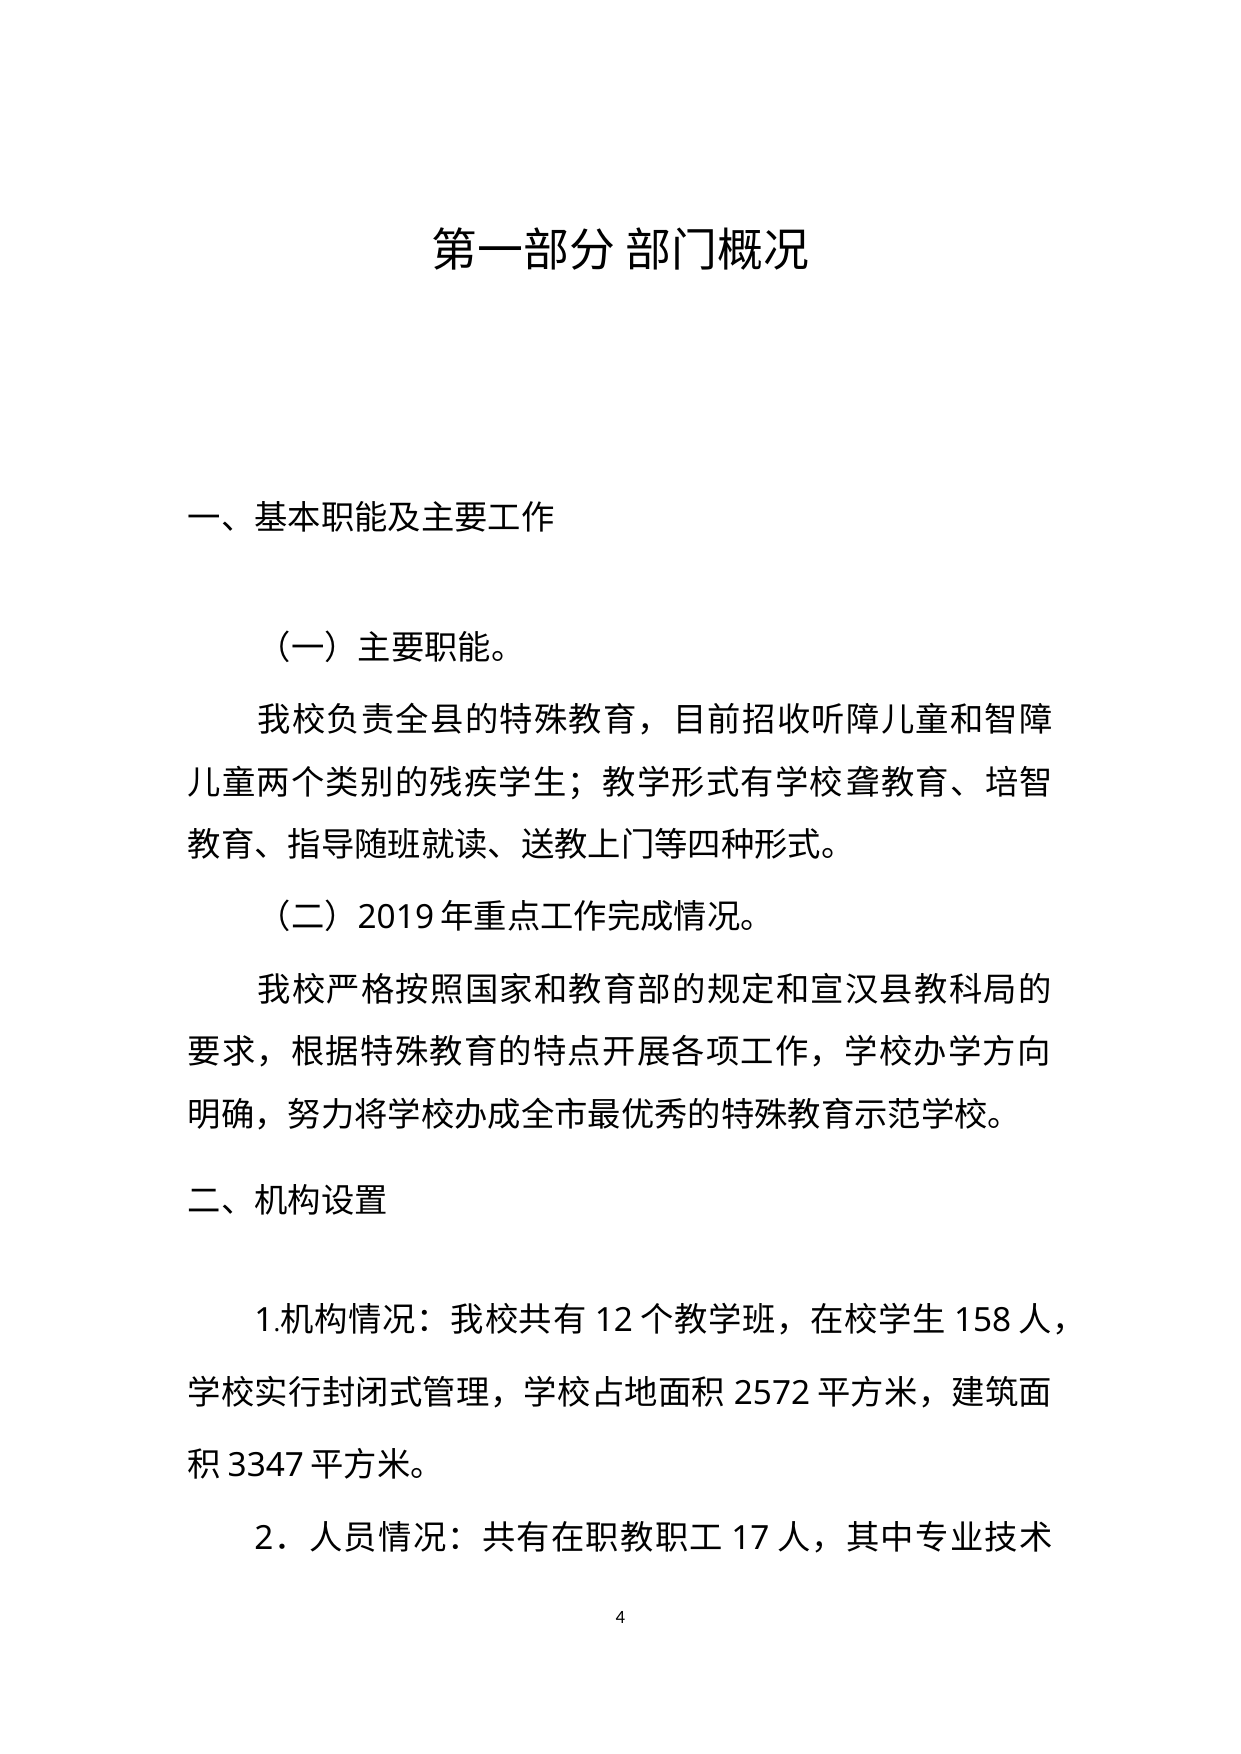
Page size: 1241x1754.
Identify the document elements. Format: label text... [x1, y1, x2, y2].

text 1.机构情况：我校共有12个教学班，在校学生158人，学校实行封闭式管理，学校占地面积2572平方米，建筑面积3347平方米。 [187, 1293, 1053, 1486]
subtitle 第一部分 部门概况 [187, 197, 1053, 295]
text 我校负责全县的特殊教育，目前招收听障儿童和智障儿童两个类别的残疾学生；教学形式有学校聋教育、培智教育、指导随班就读、送教上门等四种形式。 [187, 682, 1053, 869]
text （二）2019年重点工作完成情况。 [187, 879, 1053, 941]
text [187, 1511, 1053, 1559]
text （一）主要职能。 [187, 609, 1053, 672]
subtitle 二、机构设置 [187, 1166, 1053, 1231]
text 我校严格按照国家和教育部的规定和宣汉县教科局的要求，根据特殊教育的特点开展各项工作，学校办学方向明确，努力将学校办成全市最优秀的特殊教育示范学校。 [187, 951, 1053, 1139]
subtitle 一、基本职能及主要工作 [187, 482, 1053, 547]
